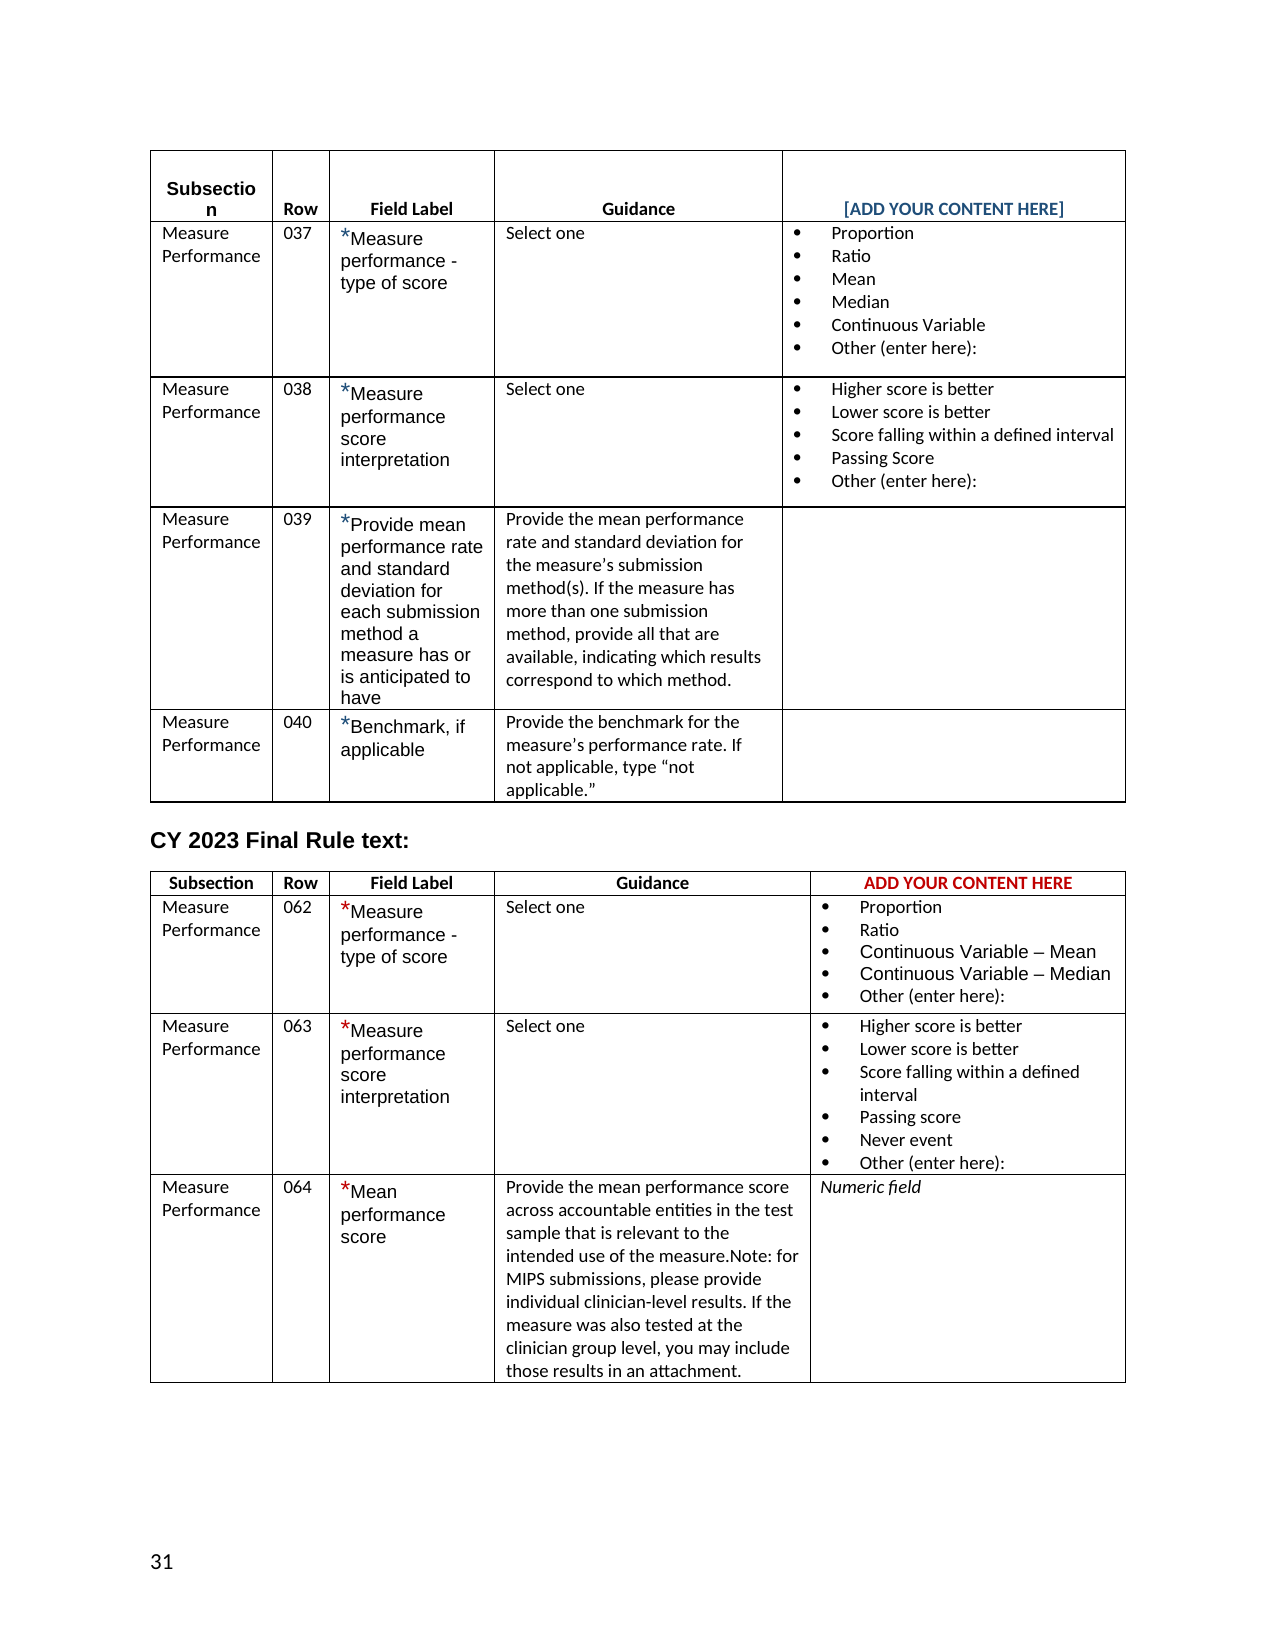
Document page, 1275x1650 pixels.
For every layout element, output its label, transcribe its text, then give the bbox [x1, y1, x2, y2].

table_cell *Provide mean performance rate and standard deviation for each submission method a measure has or is anticipated to have [330, 508, 494, 709]
table_cell [783, 710, 1125, 801]
table_cell Measure Performance [151, 710, 272, 801]
table_header Field Label [330, 872, 494, 894]
table_header ADD YOUR CONTENT HERE [811, 872, 1125, 894]
table_cell 039 [273, 508, 329, 709]
table_cell *Benchmark, if applicable [330, 710, 494, 801]
table_cell Select one [495, 1014, 810, 1174]
table_cell Measure Performance [151, 1014, 272, 1174]
table_cell *Mean performance score [330, 1175, 494, 1382]
table_cell Measure Performance [151, 896, 272, 1013]
table_header Subsection [151, 151, 272, 221]
table_cell 038 [273, 378, 329, 506]
table_cell 040 [273, 710, 329, 801]
table_cell Numeric field [811, 1175, 1125, 1382]
table_cell Provide the mean performance rate and standard deviation for the measure’s submission method(s). If the measure has more than one submission method, provide all that are available, indicating which results correspond to which method. [495, 508, 782, 709]
table_cell Measure Performance [151, 508, 272, 709]
table_cell 063 [273, 1014, 329, 1174]
table_cell Proportion Ratio Continuous Variable – Mean Continuous Variable – Median Other (enter here): [811, 896, 1125, 1013]
table_header Field Label [330, 151, 494, 221]
table_cell *Measure performance score interpretation [330, 1014, 494, 1174]
table_cell *Measure performance - type of score [330, 896, 494, 1013]
table_cell *Measure performance score interpretation [330, 378, 494, 506]
table_cell Higher score is better Lower score is better Score falling within a defined interval Passing score Never event Other (enter here): [811, 1014, 1125, 1174]
table_cell Select one [495, 222, 782, 376]
table_cell 064 [273, 1175, 329, 1382]
table_cell *Measure performance - type of score [330, 222, 494, 376]
table_header Row [273, 151, 329, 221]
table_cell Higher score is better Lower score is better Score falling within a defined interval Passing Score Other (enter here): [783, 378, 1125, 506]
table_cell Measure Performance [151, 378, 272, 506]
table_cell Select one [495, 378, 782, 506]
table_cell 037 [273, 222, 329, 376]
table_cell Select one [495, 896, 810, 1013]
table_cell Measure Performance [151, 222, 272, 376]
table_cell 062 [273, 896, 329, 1013]
table_cell Provide the benchmark for the measure’s performance rate. If not applicable, type “not applicable.” [495, 710, 782, 801]
table_cell [783, 508, 1125, 709]
table_header Subsection [151, 872, 272, 894]
text CY 2023 Final Rule text: [150, 827, 1125, 854]
table_header [ADD YOUR CONTENT HERE] [783, 151, 1125, 221]
table_cell Provide the mean performance score across accountable entities in the test sample that is relevant to the intended use of the measure.Note: for MIPS submissions, please provide individual clinician-level results. If the measure was also tested at the clinician group level, you may include those results in an attachment. [495, 1175, 810, 1382]
table_header Guidance [495, 151, 782, 221]
table_header Guidance [495, 872, 810, 894]
table_cell Proportion Ratio Mean Median Continuous Variable Other (enter here): [783, 222, 1125, 376]
table_cell Measure Performance [151, 1175, 272, 1382]
table_header Row [273, 872, 329, 894]
